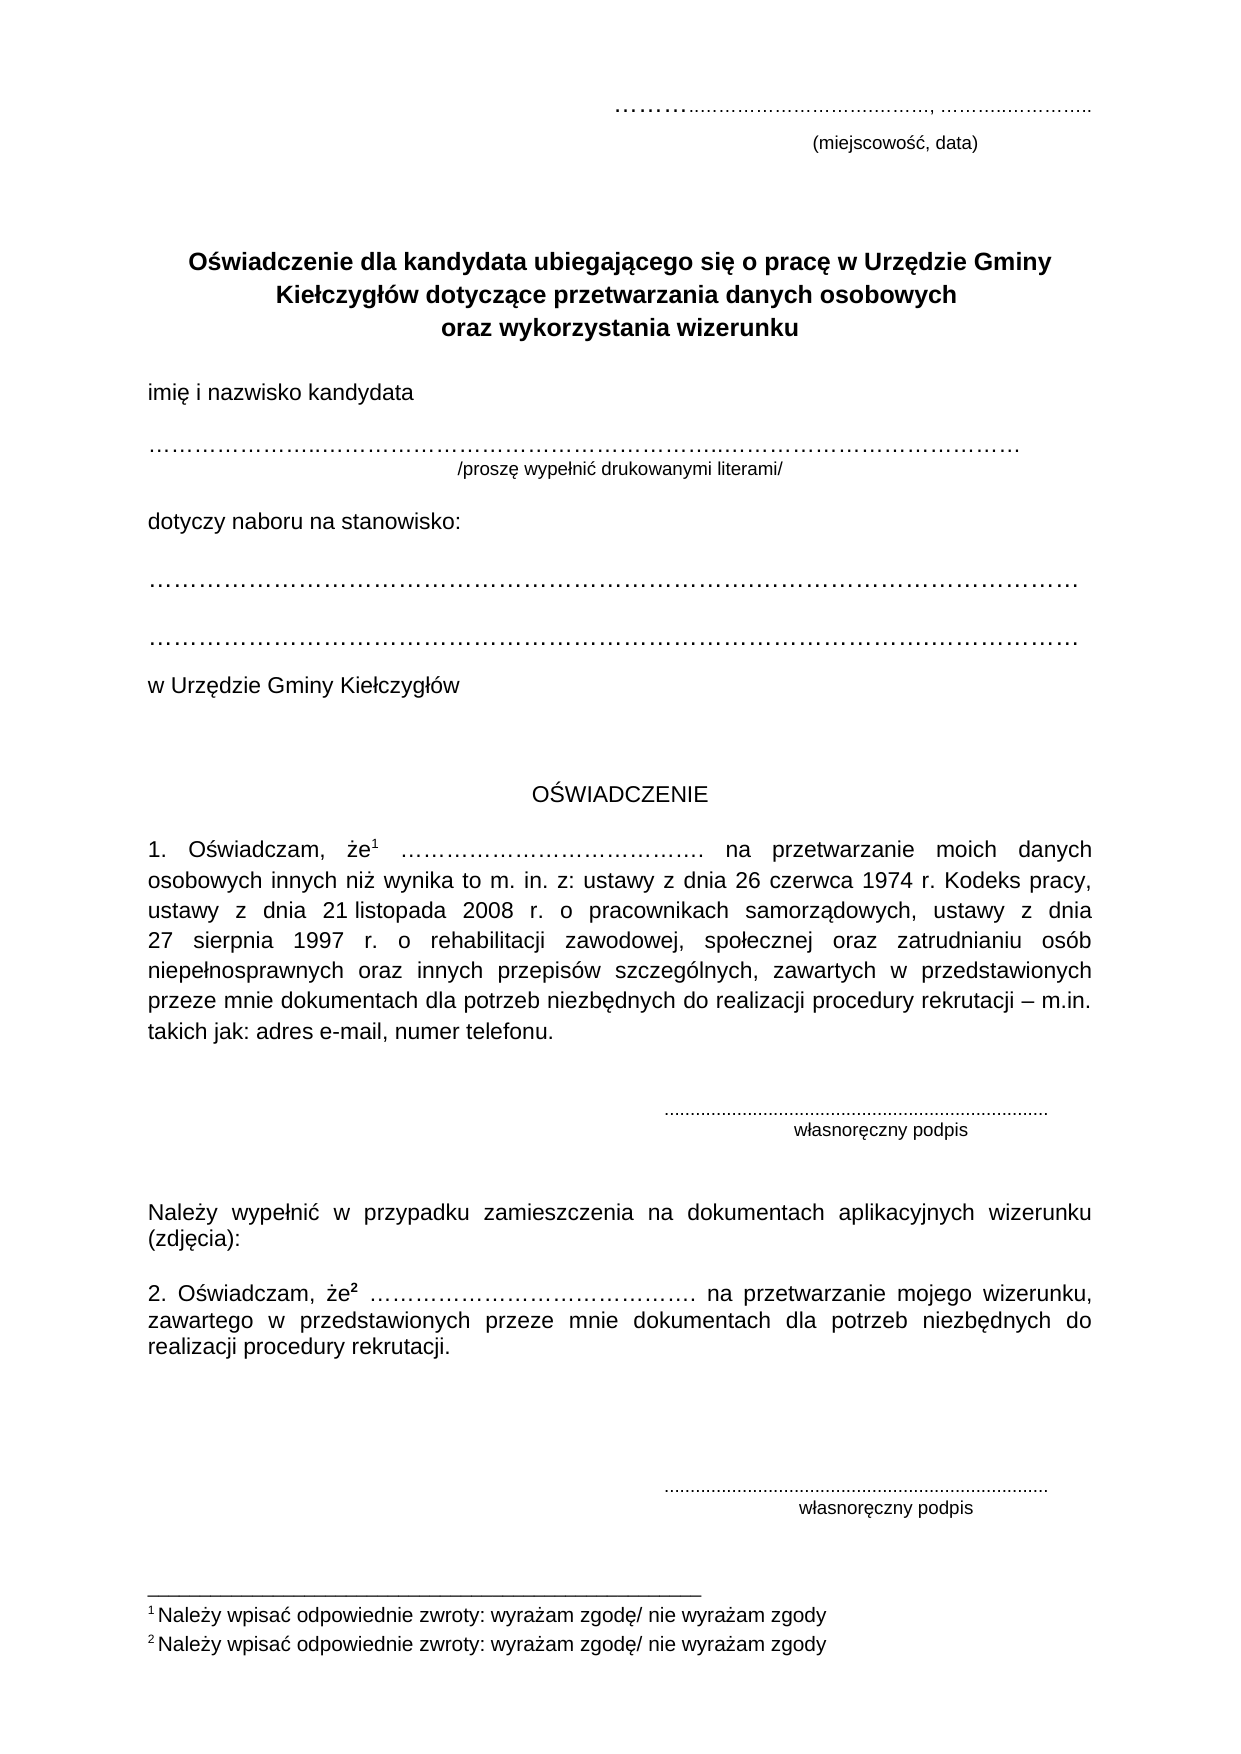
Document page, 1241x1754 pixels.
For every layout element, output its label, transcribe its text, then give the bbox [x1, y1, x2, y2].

text .......................................................................... [664, 1475, 1093, 1497]
text ………..……………………….………, ………..………….. [148, 89, 1093, 117]
text _____________________________________________________ [148, 1576, 1093, 1598]
text 1. Oświadczam, że1 …………………………………. na przetwarzanie moich danych osobowych innych niż wynika to m. in. z: ustawy z dnia 26 czerwca 1974 r. Kodeks pracy, ustawy z dnia 21 listopada 2008 r. o pracownikach samorządowych, ustawy z dnia 27 sierpnia 1997 r. o rehabilitacji zawodowej, społecznej oraz zatrudnianiu osób niepełnosprawnych oraz innych przepisów szczególnych, zawartych w przedstawionych przeze mnie dokumentach dla potrzeb niezbędnych do realizacji procedury rekrutacji – m.in. takich jak: adres e-mail, numer telefonu. [148, 836, 1093, 1044]
text imię i nazwisko kandydata [148, 378, 1093, 405]
text (miejscowość, data) [148, 132, 1093, 153]
text Oświadczenie dla kandydata ubiegającego się o pracę w Urzędzie Gminy Kiełczygłów dotyczące przetwarzania danych osobowych oraz wykorzystania wizerunku [148, 247, 1093, 341]
text OŚWIADCZENIE [148, 781, 1093, 808]
text 2 Należy wpisać odpowiednie zwroty: wyrażam zgodę/ nie wyrażam zgody [148, 1627, 1093, 1656]
text ………………………………………………………………………………….……………… w Urzędzie Gminy Kiełczygłów [148, 622, 1093, 698]
text /proszę wypełnić drukowanymi literami/ [148, 458, 1093, 479]
text własnoręczny podpis [590, 1497, 1093, 1518]
text dotyczy naboru na stanowisko: [148, 508, 1093, 535]
text własnoręczny podpis [590, 1119, 1093, 1141]
text 1 Należy wpisać odpowiednie zwroty: wyrażam zgodę/ nie wyrażam zgody [148, 1598, 1093, 1627]
text .......................................................................... [664, 1097, 1093, 1119]
text …………………..……………………………………………..………………………………… [148, 431, 1093, 458]
text 2. Oświadczam, że2 ……………………………………. na przetwarzanie mojego wizerunku, zawartego w przedstawionych przeze mnie dokumentach dla potrzeb niezbędnych do realizacji procedury rekrutacji. [148, 1280, 1093, 1359]
text ……………………………………………………………….………………………………… [148, 564, 1093, 593]
text Należy wypełnić w przypadku zamieszczenia na dokumentach aplikacyjnych wizerunku (zdjęcia): [148, 1198, 1093, 1251]
